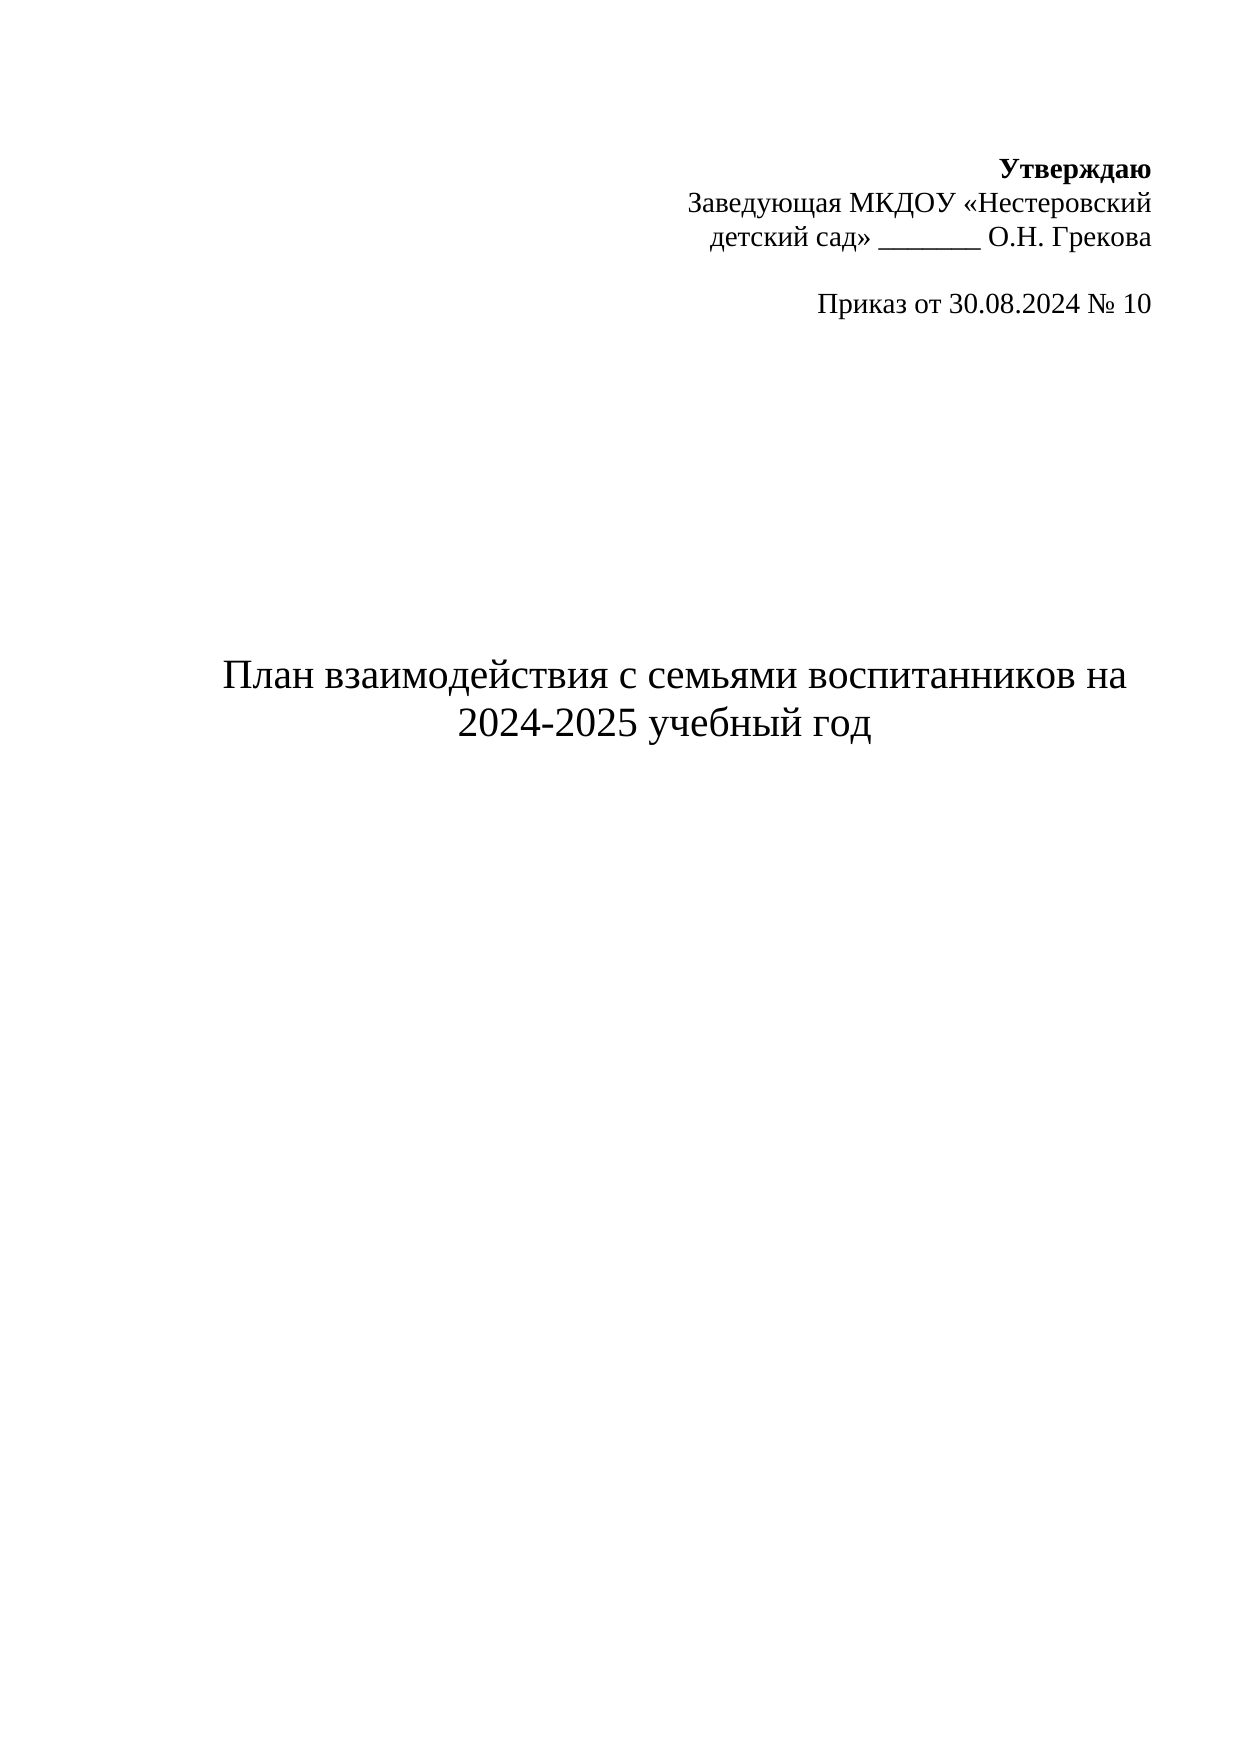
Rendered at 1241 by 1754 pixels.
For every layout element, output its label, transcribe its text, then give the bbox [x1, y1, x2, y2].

text Приказ от 30.08.2024 № 10 [177, 252, 1152, 319]
text Заведующая МКДОУ «Нестеровский [177, 185, 1152, 219]
text детский сад» _______ О.Н. Грекова [177, 219, 1152, 252]
text Утверждаю [177, 152, 1152, 185]
text План взаимодействия с семьями воспитанников на 2024-2025 учебный год [177, 650, 1152, 746]
